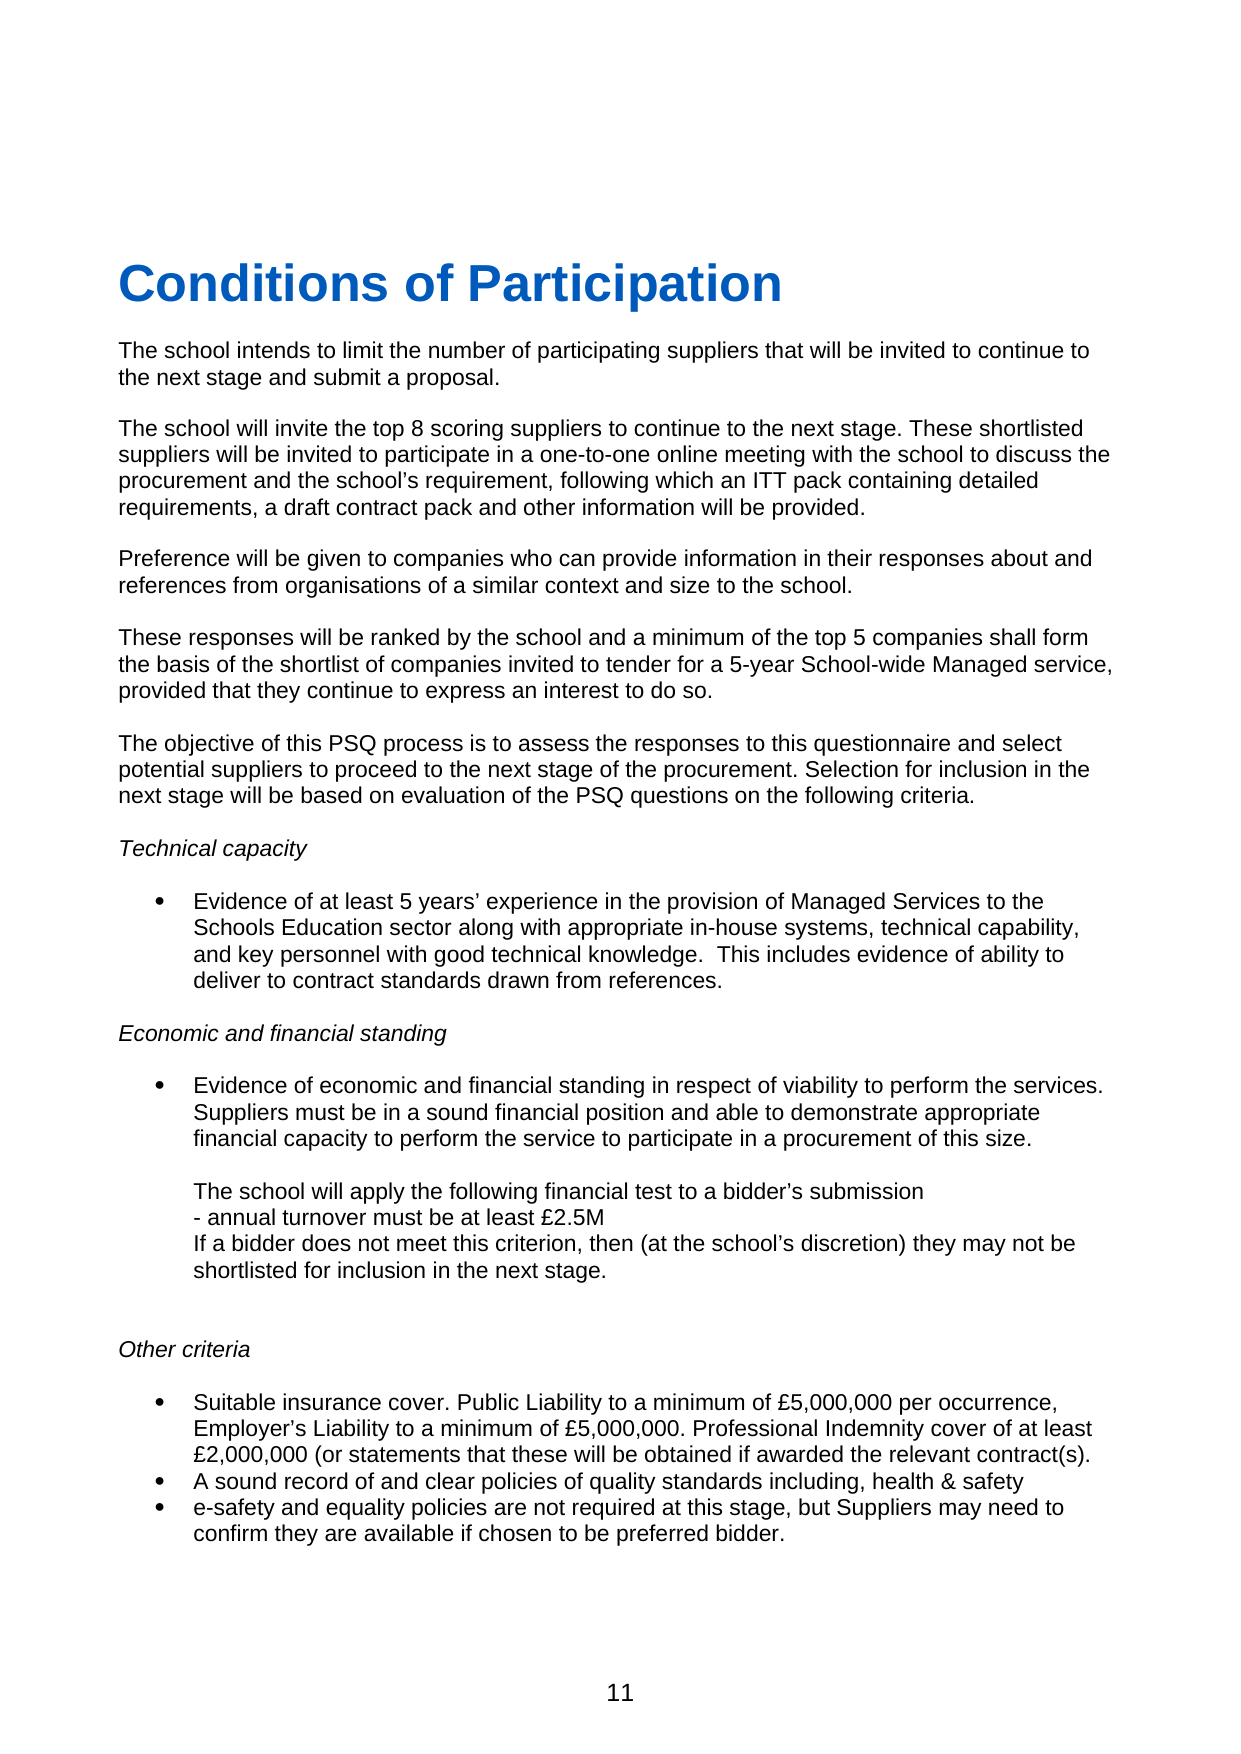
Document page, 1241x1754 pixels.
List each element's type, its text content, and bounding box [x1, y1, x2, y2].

text The objective of this PSQ process is to assess the responses to this questionnaire and select potential suppliers to proceed to the next stage of the procurement. Selection for inclusion in the next stage will be based on evaluation of the PSQ questions on the following criteria. [118, 730, 1122, 809]
list e-safety and equality policies are not required at this stage, but Suppliers may need to confirm they are available if chosen to be preferred bidder. [156, 1494, 1122, 1575]
text Technical capacity [118, 835, 1122, 861]
text Economic and financial standing [118, 1019, 1122, 1046]
list The school will apply the following financial test to a bidder’s submission - annual turnover must be at least £2.5M If a bidder does not meet this criterion, then (at the school’s discretion) they may not be shortlisted for inclusion in the next stage. [193, 1151, 1122, 1283]
text The school intends to limit the number of participating suppliers that will be invited to continue to the next stage and submit a proposal. [118, 337, 1122, 390]
list Evidence of at least 5 years’ experience in the provision of Managed Services to the Schools Education sector along with appropriate in-house systems, technical capability, and key personnel with good technical knowledge. This includes evidence of ability to deliver to contract standards drawn from references. [156, 888, 1122, 993]
text The school will invite the top 8 scoring suppliers to continue to the next stage. These shortlisted suppliers will be invited to participate in a one-to-one online meeting with the school to discuss the procurement and the school’s requirement, following which an ITT pack containing detailed requirements, a draft contract pack and other information will be provided. [118, 415, 1122, 520]
list Evidence of economic and financial standing in respect of viability to perform the services. Suppliers must be in a sound financial position and able to demonstrate appropriate financial capacity to perform the service to participate in a procurement of this size. [156, 1072, 1122, 1151]
text Preference will be given to companies who can provide information in their responses about and references from organisations of a similar context and size to the school. [118, 545, 1122, 598]
list Suitable insurance cover. Public Liability to a minimum of £5,000,000 per occurrence, Employer’s Liability to a minimum of £5,000,000. Professional Indemnity cover of at least £2,000,000 (or statements that these will be obtained if awarded the relevant contract(s). [156, 1388, 1122, 1468]
text Other criteria [118, 1336, 1122, 1362]
list A sound record of and clear policies of quality standards including, health & safety [156, 1468, 1122, 1494]
subtitle Conditions of Participation [118, 252, 1122, 312]
text These responses will be ranked by the school and a minimum of the top 5 companies shall form the basis of the shortlist of companies invited to tender for a 5-year School-wide Managed service, provided that they continue to express an interest to do so. [118, 624, 1122, 703]
